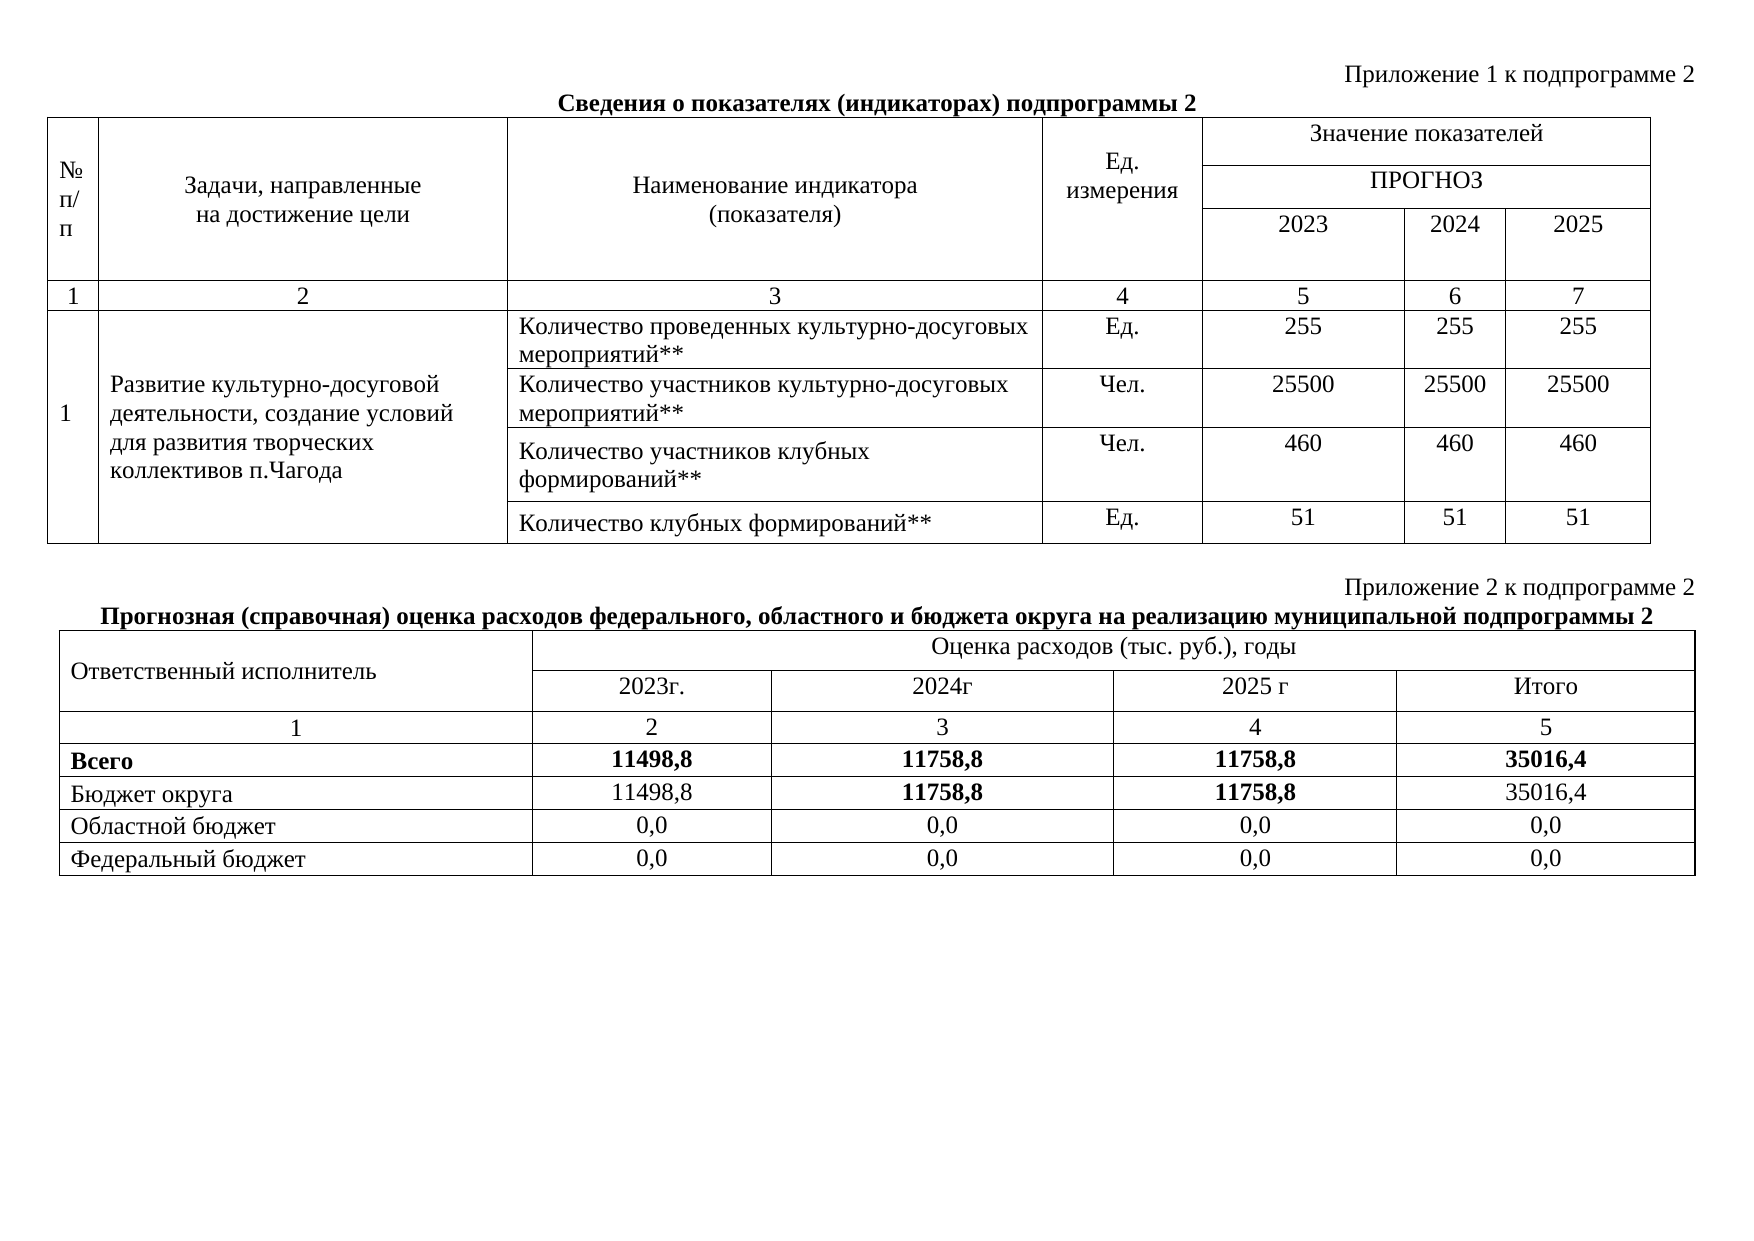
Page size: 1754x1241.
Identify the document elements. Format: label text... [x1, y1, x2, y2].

table_cell 2023 [1203, 209, 1404, 280]
table_cell 7 [1506, 281, 1650, 310]
table_cell 11758,8 [772, 777, 1113, 809]
table_cell 0,0 [1114, 843, 1396, 874]
table_cell 460 [1405, 428, 1505, 501]
table_cell Количество проведенных культурно-досуговых мероприятий** [508, 311, 1042, 368]
table_cell 460 [1203, 428, 1404, 501]
text Сведения о показателях (индикаторах) подпрограммы 2 [59, 88, 1695, 117]
table_cell Федеральный бюджет [60, 843, 532, 874]
table_cell 11758,8 [1114, 777, 1396, 809]
table_cell 255 [1506, 311, 1650, 368]
table_cell 2023г. [533, 671, 771, 711]
table_cell 0,0 [772, 843, 1113, 874]
table_header Наименование индикатора (показателя) [508, 118, 1042, 280]
table_cell 255 [1203, 311, 1404, 368]
table_header Ед. измерения [1043, 118, 1202, 280]
table_cell 5 [1203, 281, 1404, 310]
table_cell 0,0 [772, 810, 1113, 842]
table_cell Бюджет округа [60, 777, 532, 809]
table_cell Количество участников культурно-досуговых мероприятий** [508, 369, 1042, 427]
table_cell Чел. [1043, 369, 1202, 427]
table_cell 35016,4 [1397, 777, 1694, 809]
table_cell Количество участников клубных формирований** [508, 428, 1042, 501]
table_cell Всего [60, 744, 532, 776]
table_cell 51 [1203, 502, 1404, 543]
table_cell 0,0 [1397, 843, 1694, 874]
table_cell 1 [48, 311, 98, 543]
table_cell 11498,8 [533, 777, 771, 809]
table_cell Областной бюджет [60, 810, 532, 842]
table_cell 2 [533, 712, 771, 743]
table_cell 3 [772, 712, 1113, 743]
table_cell 2025 г [1114, 671, 1396, 711]
table_cell 460 [1506, 428, 1650, 501]
table_cell 11758,8 [772, 744, 1113, 776]
table_header Задачи, направленные на достижение цели [99, 118, 507, 280]
table_cell 6 [1405, 281, 1505, 310]
table_cell 1 [48, 281, 98, 310]
table_cell 2024г [772, 671, 1113, 711]
table_cell 3 [508, 281, 1042, 310]
table_cell Количество клубных формирований** [508, 502, 1042, 543]
table_cell Ед. [1043, 502, 1202, 543]
table_cell 2025 [1506, 209, 1650, 280]
table_cell Итого [1397, 671, 1694, 711]
table_cell 11498,8 [533, 744, 771, 776]
table_header Ответственный исполнитель [60, 631, 532, 711]
table_cell 25500 [1506, 369, 1650, 427]
table_cell 4 [1114, 712, 1396, 743]
text Прогнозная (справочная) оценка расходов федерального, областного и бюджета округа на реализацию муниципальной подпрограммы 2 [59, 601, 1695, 630]
table_cell 5 [1397, 712, 1694, 743]
table_cell 255 [1405, 311, 1505, 368]
table_cell 0,0 [1397, 810, 1694, 842]
table_cell 0,0 [533, 810, 771, 842]
table_cell ПРОГНОЗ [1203, 166, 1650, 208]
table_cell Чел. [1043, 428, 1202, 501]
table_cell Ед. [1043, 311, 1202, 368]
table_header № п/п [48, 118, 98, 280]
table_cell 0,0 [533, 843, 771, 874]
table_cell 1 [60, 712, 532, 743]
table_cell 4 [1043, 281, 1202, 310]
table_cell 51 [1405, 502, 1505, 543]
table_header Оценка расходов (тыс. руб.), годы [533, 631, 1694, 670]
table_cell 11758,8 [1114, 744, 1396, 776]
table_cell 25500 [1405, 369, 1505, 427]
table_cell Развитие культурно-досуговой деятельности, создание условий для развития творческих коллективов п.Чагода [99, 311, 507, 543]
text Приложение 1 к подпрограмме 2 [59, 59, 1695, 88]
table_cell 2024 [1405, 209, 1505, 280]
table_cell 0,0 [1114, 810, 1396, 842]
table_cell 25500 [1203, 369, 1404, 427]
table_cell 2 [99, 281, 507, 310]
table_cell 35016,4 [1397, 744, 1694, 776]
table_cell 51 [1506, 502, 1650, 543]
table_header Значение показателей [1203, 118, 1650, 164]
text Приложение 2 к подпрограмме 2 [59, 572, 1695, 601]
